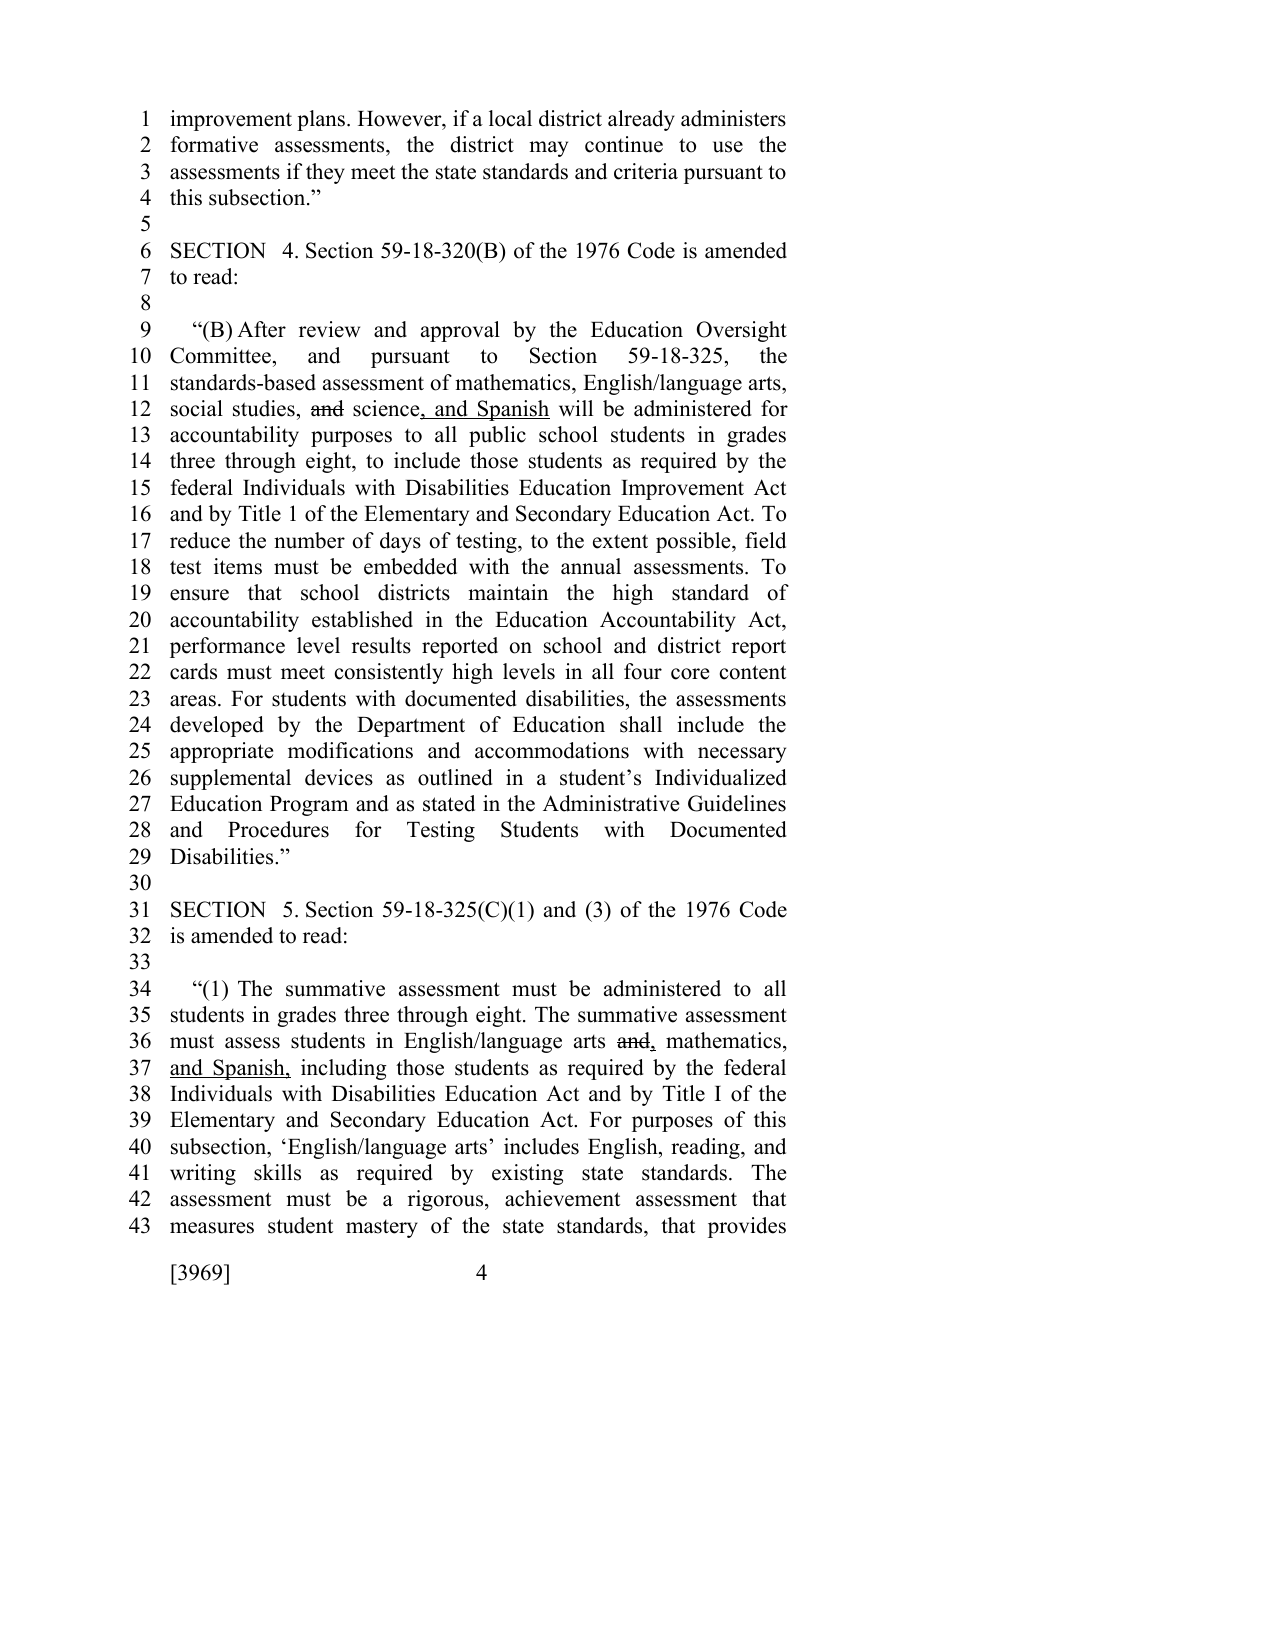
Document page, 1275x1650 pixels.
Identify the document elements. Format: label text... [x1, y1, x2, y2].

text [169, 105, 787, 210]
text SECTION 5. Section 59-18-325(C)(1) and (3) of the 1976 Code is amended to read: [169, 896, 787, 948]
text SECTION 4. Section 59-18-320(B) of the 1976 Code is amended to read: [169, 237, 787, 289]
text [169, 975, 787, 1238]
text “(B) After review and approval by the Education Oversight Committee, and pursuant to Section 59-18-325, the standards-based assessment of mathematics, English/language arts, social studies, and science, and Spanish will be administered for accountability purposes to all public school students in grades three through eight, to include those students as required by the federal Individuals with Disabilities Education Improvement Act and by Title 1 of the Elementary and Secondary Education Act. To reduce the number of days of testing, to the extent possible, field test items must be embedded with the annual assessments. To ensure that school districts maintain the high standard of accountability established in the Education Accountability Act, performance level results reported on school and district report cards must meet consistently high levels in all four core content areas. For students with documented disabilities, the assessments developed by the Department of Education shall include the appropriate modifications and accommodations with necessary supplemental devices as outlined in a student’s Individualized Education Program and as stated in the Administrative Guidelines and Procedures for Testing Students with Documented Disabilities.” [169, 316, 787, 869]
